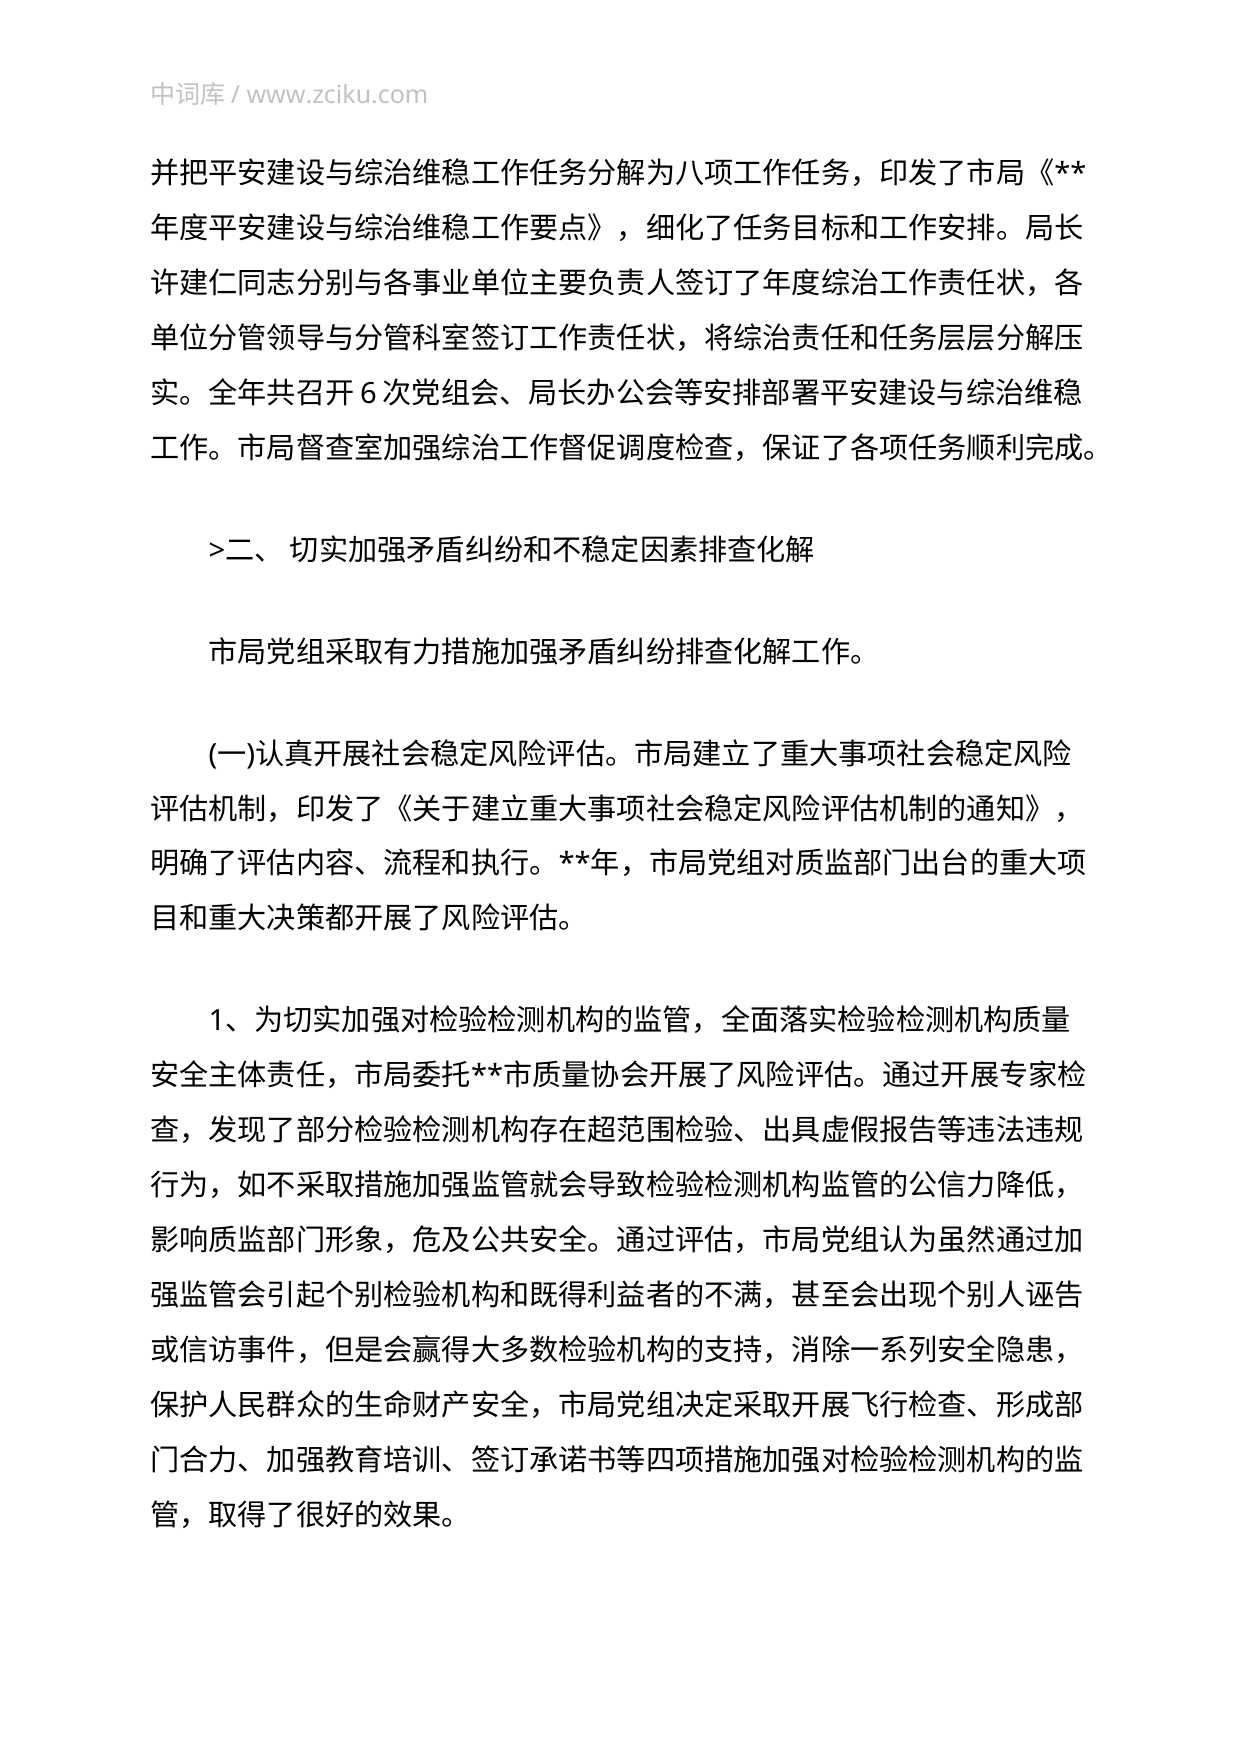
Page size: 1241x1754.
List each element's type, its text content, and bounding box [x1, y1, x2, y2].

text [150, 150, 1090, 467]
text >二、 切实加强矛盾纠纷和不稳定因素排查化解 [150, 526, 1090, 569]
text 1、为切实加强对检验检测机构的监管，全面落实检验检测机构质量安全主体责任，市局委托**市质量协会开展了风险评估。通过开展专家检查，发现了部分检验检测机构存在超范围检验、出具虚假报告等违法违规行为，如不采取措施加强监管就会导致检验检测机构监管的公信力降低，影响质监部门形象，危及公共安全。通过评估，市局党组认为虽然通过加强监管会引起个别检验机构和既得利益者的不满，甚至会出现个别人诬告或信访事件，但是会赢得大多数检验机构的支持，消除一系列安全隐患，保护人民群众的生命财产安全，市局党组决定采取开展飞行检查、形成部门合力、加强教育培训、签订承诺书等四项措施加强对检验检测机构的监管，取得了很好的效果。 [150, 997, 1090, 1533]
text (一)认真开展社会稳定风险评估。市局建立了重大事项社会稳定风险评估机制，印发了《关于建立重大事项社会稳定风险评估机制的通知》，明确了评估内容、流程和执行。**年，市局党组对质监部门出台的重大项目和重大决策都开展了风险评估。 [150, 730, 1090, 937]
text 市局党组采取有力措施加强矛盾纠纷排查化解工作。 [150, 628, 1090, 671]
